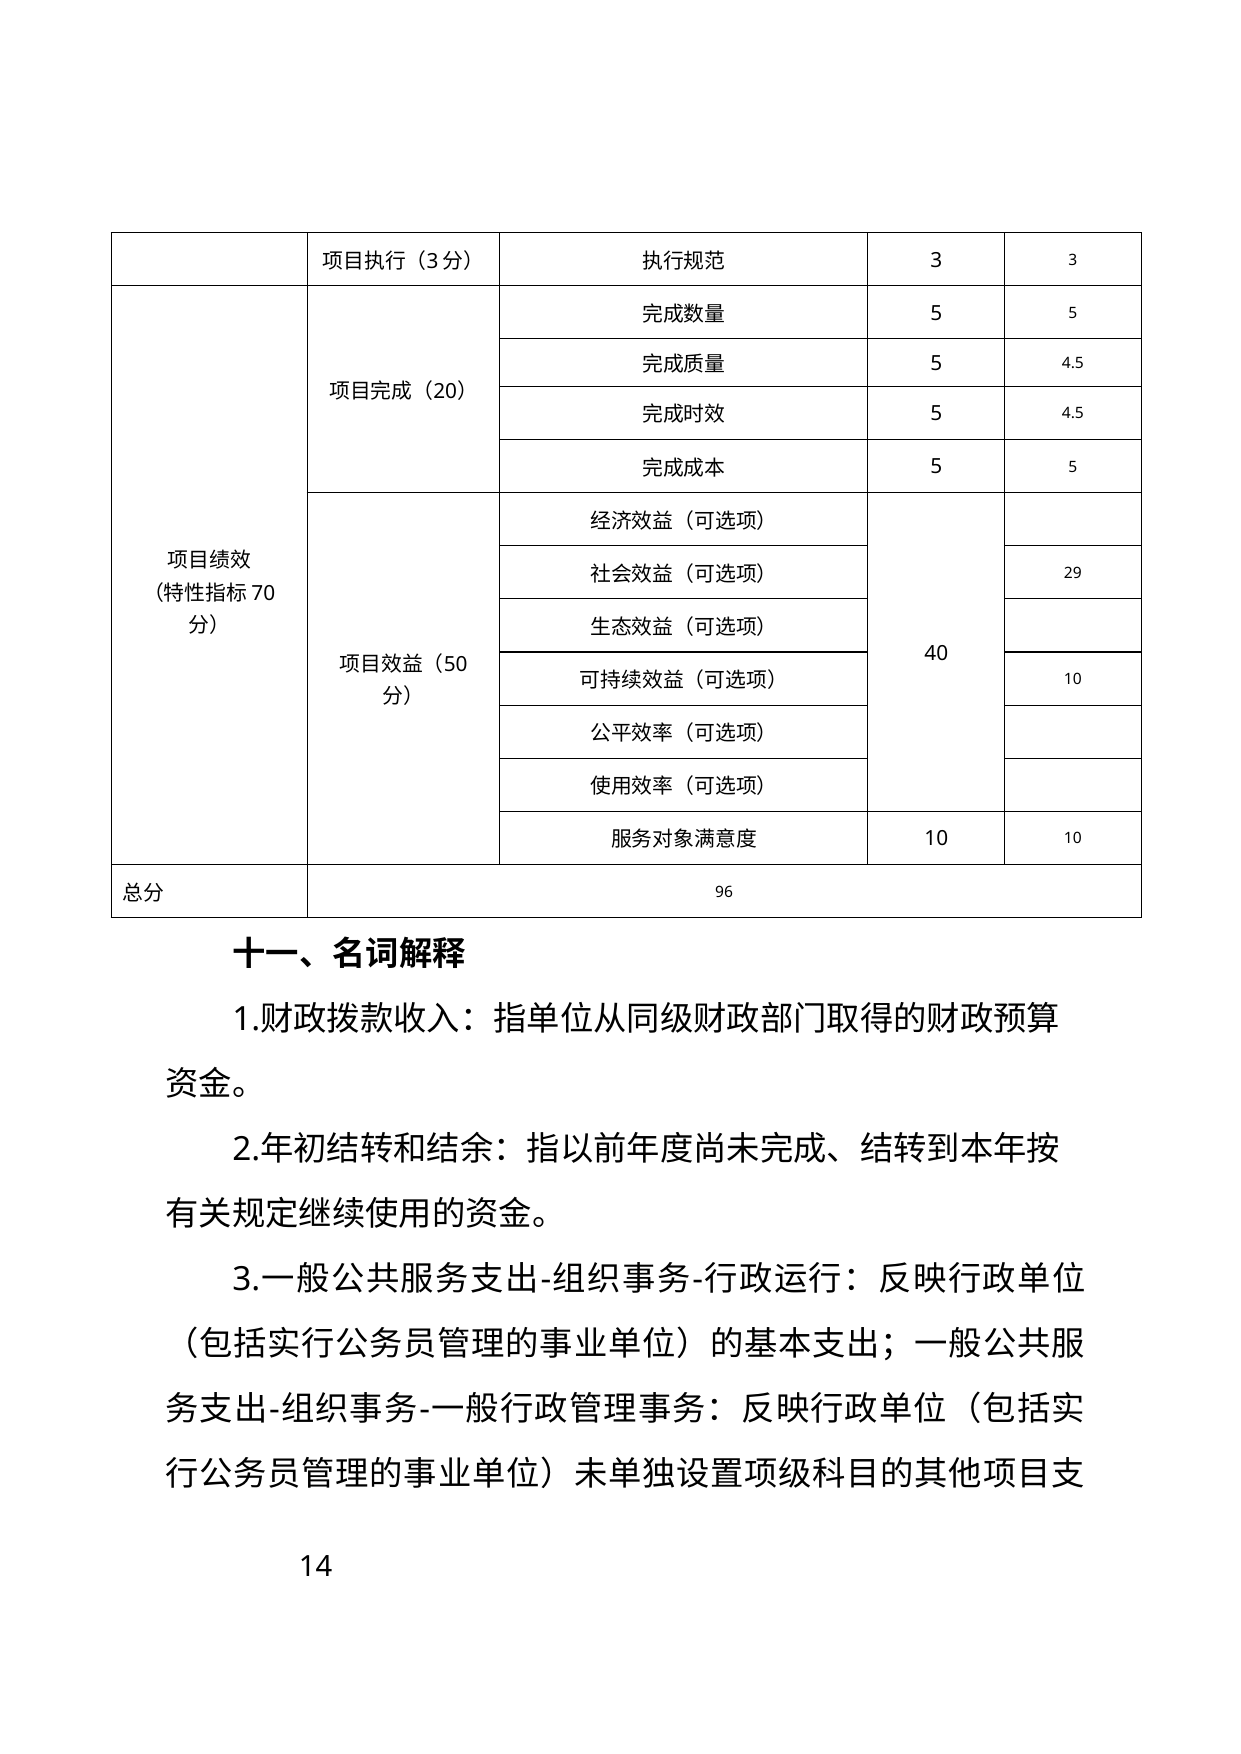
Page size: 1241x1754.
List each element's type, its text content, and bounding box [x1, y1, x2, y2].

table_cell [1005, 706, 1141, 758]
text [165, 1243, 1087, 1503]
table_cell 3 [1005, 233, 1141, 285]
table_cell [1005, 759, 1141, 811]
table_cell 社会效益（可选项） [500, 546, 867, 598]
table_cell 4.5 [1005, 387, 1141, 439]
table_cell 项目效益（50分） [308, 493, 499, 864]
table_cell 使用效率（可选项） [500, 759, 867, 811]
table_cell 完成时效 [500, 387, 867, 439]
table_cell [1005, 493, 1141, 545]
text 十一、名词解释 [165, 918, 1087, 983]
table_cell 服务对象满意度 [500, 812, 867, 864]
table_cell 项目完成（20） [308, 286, 499, 492]
table_cell 执行规范 [500, 233, 867, 285]
text 1.财政拨款收入：指单位从同级财政部门取得的财政预算资金。 [165, 983, 1087, 1113]
table_cell 可持续效益（可选项） [500, 653, 867, 704]
table_cell 5 [1005, 286, 1141, 338]
table_cell 4.5 [1005, 339, 1141, 386]
table_cell 项目绩效 （特性指标70分） [112, 286, 307, 864]
table_cell 29 [1005, 546, 1141, 598]
table_cell 10 [1005, 653, 1141, 704]
text 2.年初结转和结余：指以前年度尚未完成、结转到本年按有关规定继续使用的资金。 [165, 1113, 1087, 1243]
table_cell 3 [868, 233, 1004, 285]
table_cell 5 [1005, 440, 1141, 492]
table_cell 完成数量 [500, 286, 867, 338]
table_cell 5 [868, 440, 1004, 492]
table_cell 10 [1005, 812, 1141, 864]
table_cell 5 [868, 339, 1004, 386]
table_cell 完成成本 [500, 440, 867, 492]
table_cell 96 [308, 865, 1141, 917]
table_cell 40 [868, 493, 1004, 811]
table_cell 5 [868, 387, 1004, 439]
table_cell [1005, 599, 1141, 651]
table_cell 完成质量 [500, 339, 867, 386]
table_cell 经济效益（可选项） [500, 493, 867, 545]
table_cell 公平效率（可选项） [500, 706, 867, 758]
table_cell 总分 [112, 865, 307, 917]
table_cell 生态效益（可选项） [500, 599, 867, 651]
table_cell 项目执行（3分） [308, 233, 499, 285]
table_cell 10 [868, 812, 1004, 864]
table_cell 5 [868, 286, 1004, 338]
